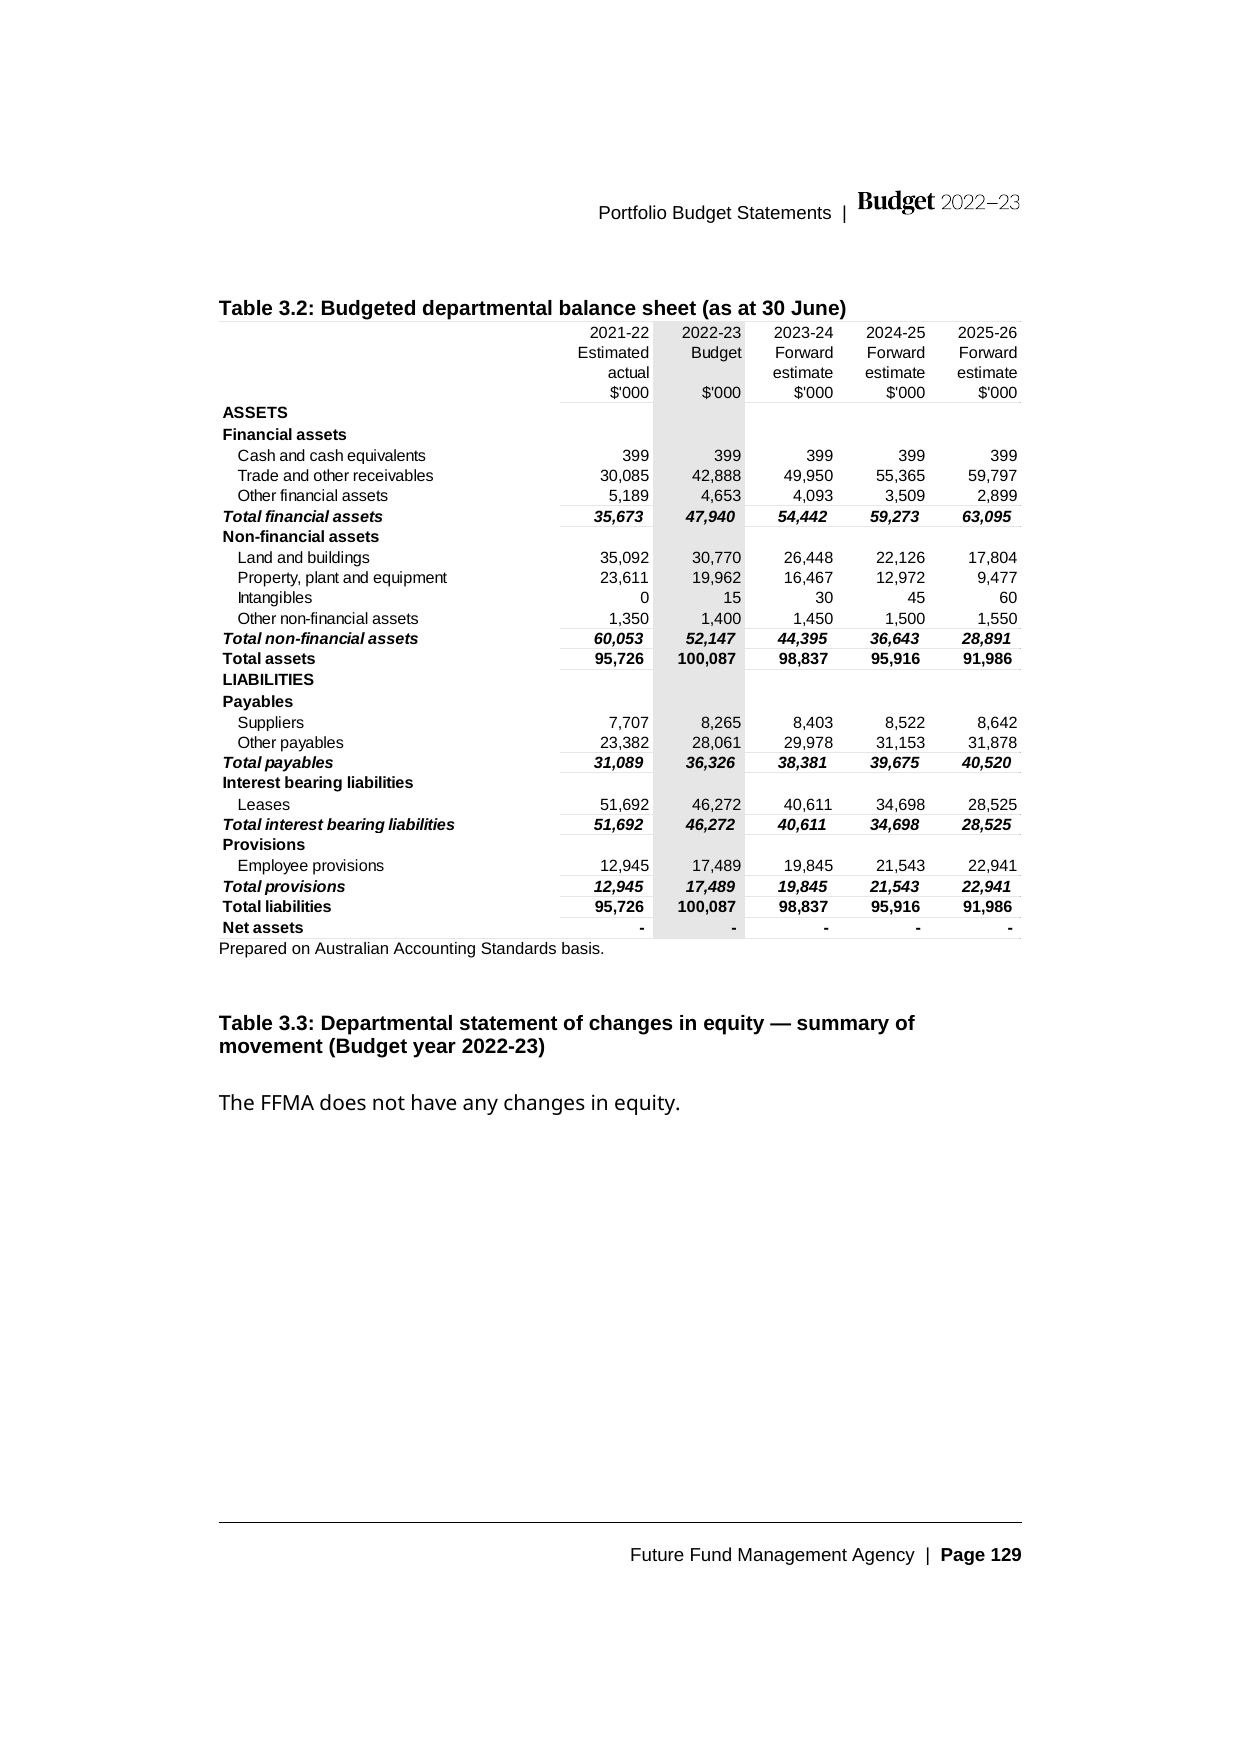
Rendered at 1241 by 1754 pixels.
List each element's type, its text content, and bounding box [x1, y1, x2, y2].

picture [857, 188, 1020, 217]
text The FFMA does not have any changes in equity. [218, 1089, 1022, 1116]
subtitle Table 3.2: Budgeted departmental balance sheet (as at 30 June) [218, 295, 1022, 319]
text Prepared on Australian Accounting Standards basis. [218, 939, 1022, 958]
subtitle Table 3.3: Departmental statement of changes in equity — summary of movement (Budget year 2022-23) [218, 1010, 1022, 1058]
